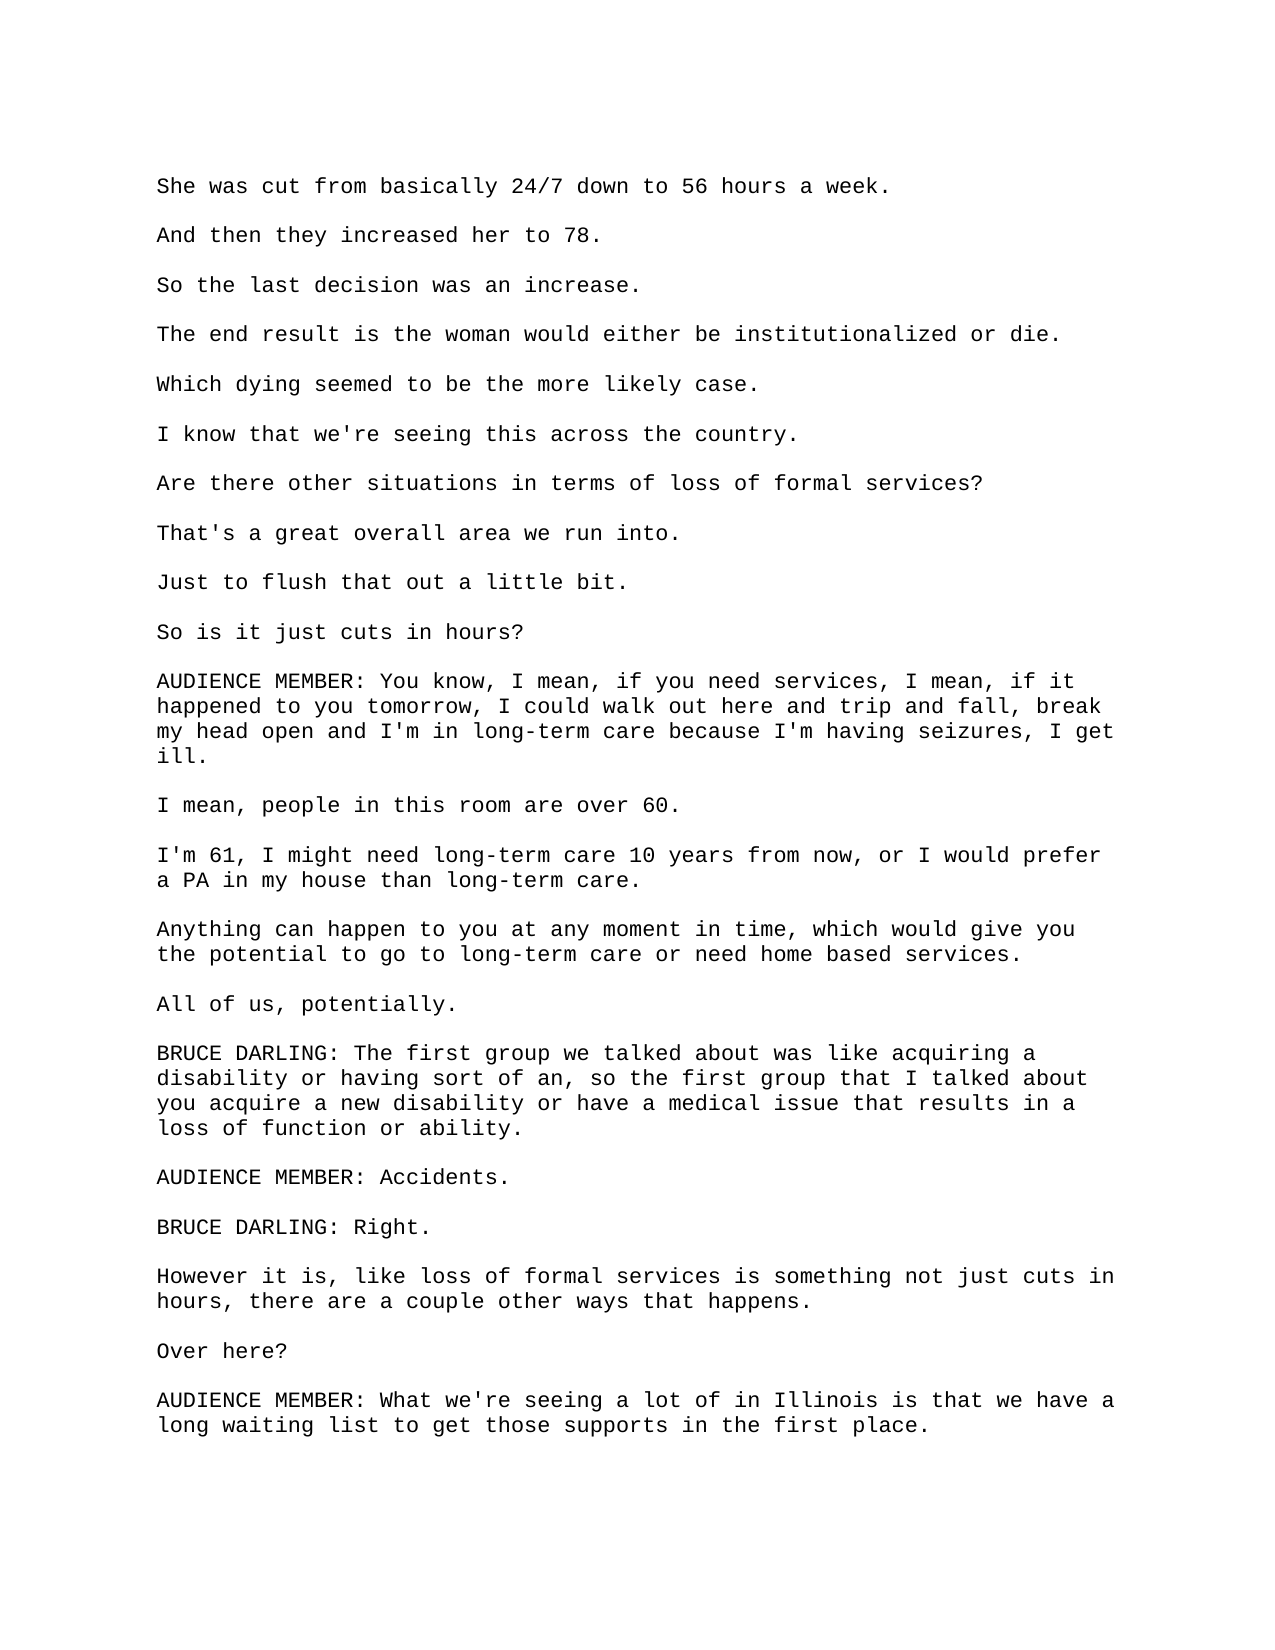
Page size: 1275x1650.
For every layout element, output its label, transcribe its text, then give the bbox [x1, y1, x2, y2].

text I mean, people in this room are over 60. [156, 794, 1118, 819]
text Anything can happen to you at any moment in time, which would give you the potential to go to long-term care or need home based services. [156, 918, 1118, 968]
text Just to flush that out a little bit. [156, 571, 1118, 596]
text All of us, potentially. [156, 993, 1118, 1018]
text And then they increased her to 78. [156, 224, 1118, 249]
text BRUCE DARLING: The first group we talked about was like acquiring a disability or having sort of an, so the first group that I talked about you acquire a new disability or have a medical issue that results in a loss of function or ability. [156, 1042, 1118, 1142]
text I know that we're seeing this across the country. [156, 423, 1118, 447]
text That's a great overall area we run into. [156, 522, 1118, 547]
text So the last decision was an increase. [156, 274, 1118, 299]
text I'm 61, I might need long-term care 10 years from now, or I would prefer a PA in my house than long-term care. [156, 844, 1118, 894]
text So is it just cuts in hours? [156, 621, 1118, 646]
text She was cut from basically 24/7 down to 56 hours a week. [156, 175, 1118, 199]
text AUDIENCE MEMBER: You know, I mean, if you need services, I mean, if it happened to you tomorrow, I could walk out here and trip and fall, break my head open and I'm in long-term care because I'm having seizures, I get ill. [156, 671, 1118, 770]
text BRUCE DARLING: Right. [156, 1216, 1118, 1241]
text However it is, like loss of formal services is something not just cuts in hours, there are a couple other ways that happens. [156, 1266, 1118, 1315]
text The end result is the woman would either be institutionalized or die. [156, 323, 1118, 348]
text Are there other situations in terms of loss of formal services? [156, 472, 1118, 497]
text Which dying seemed to be the more likely case. [156, 373, 1118, 398]
text Over here? [156, 1340, 1118, 1365]
text AUDIENCE MEMBER: Accidents. [156, 1166, 1118, 1191]
text AUDIENCE MEMBER: What we're seeing a lot of in Illinois is that we have a long waiting list to get those supports in the first place. [156, 1389, 1118, 1439]
